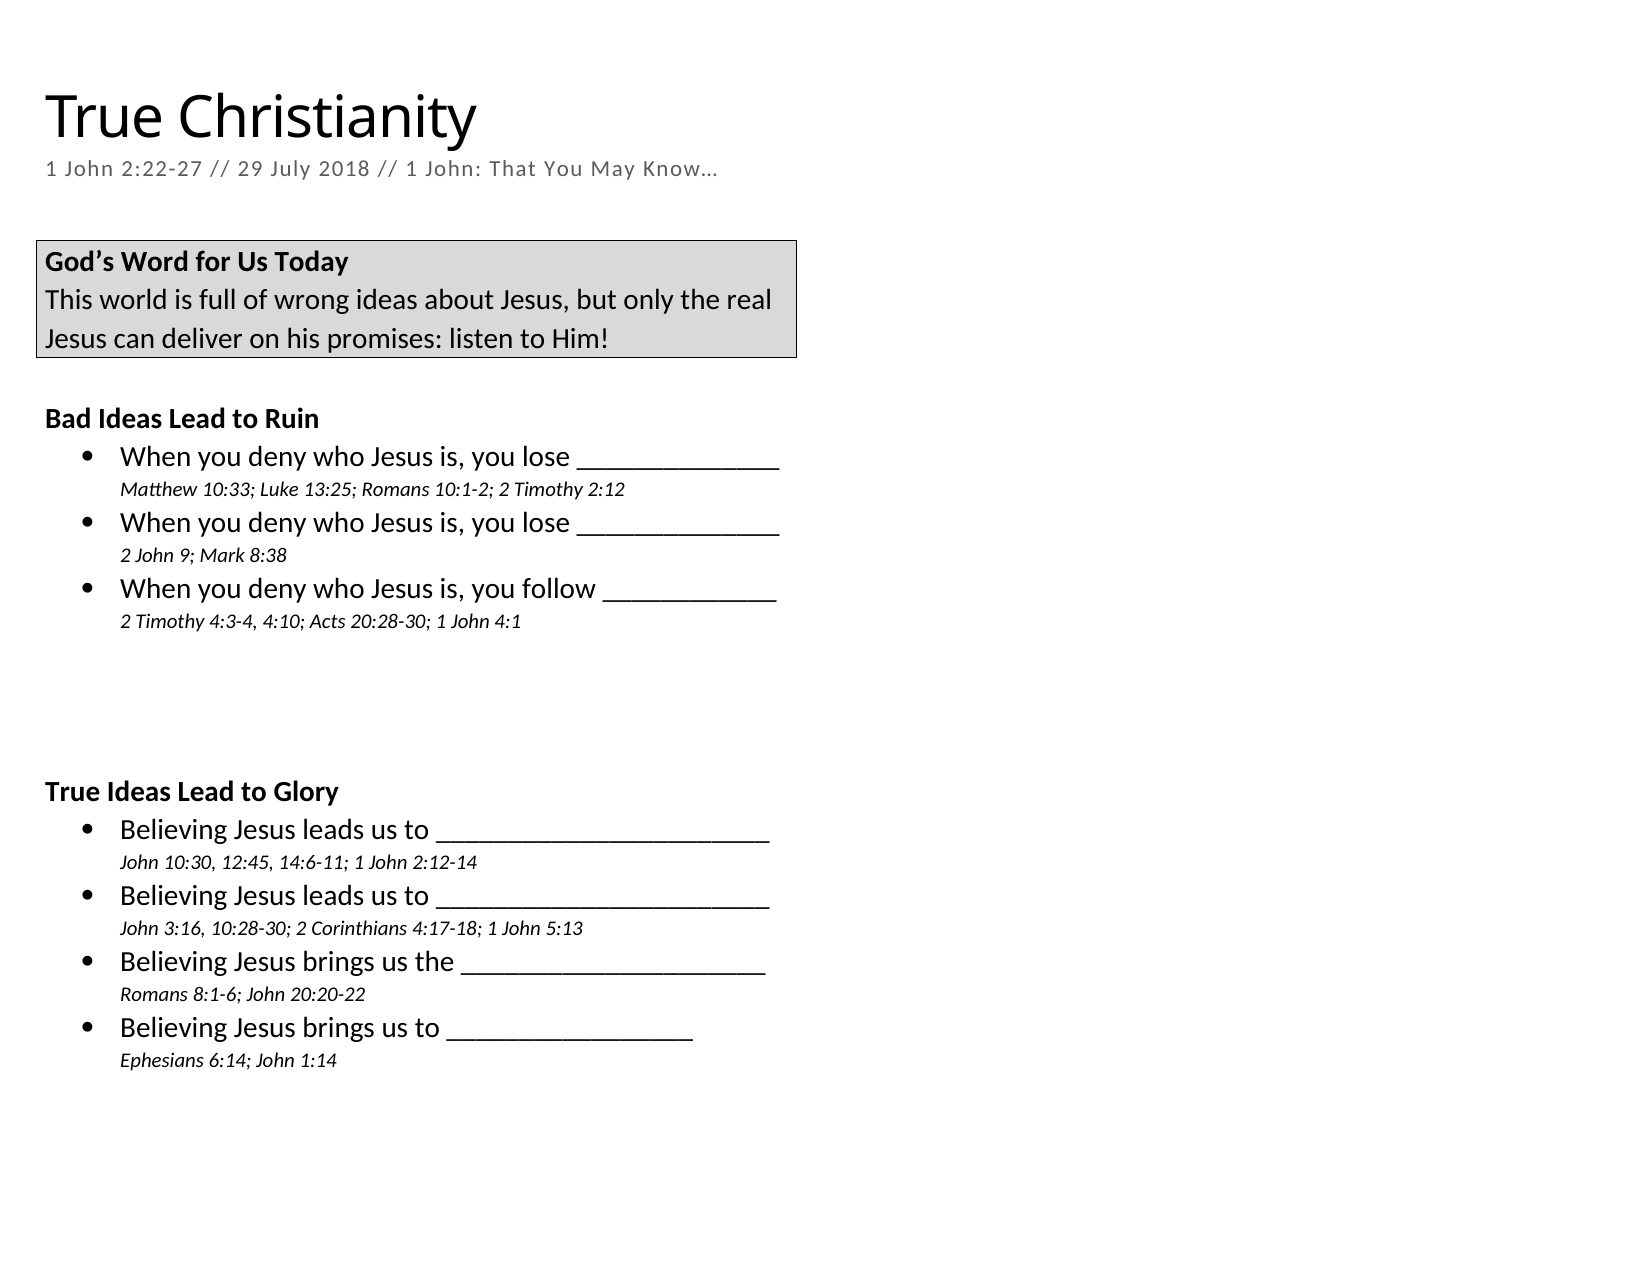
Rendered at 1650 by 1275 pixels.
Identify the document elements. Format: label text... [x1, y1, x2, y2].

list Believing Jesus leads us to _______________________ [82, 811, 787, 847]
list Believing Jesus leads us to _______________________ [82, 877, 787, 913]
list Romans 8:1-6; John 20:20-22 [120, 981, 787, 1007]
list When you deny who Jesus is, you follow ____________ [82, 570, 787, 606]
list When you deny who Jesus is, you lose ______________ [82, 438, 787, 474]
list Matthew 10:33; Luke 13:25; Romans 10:1-2; 2 Timothy 2:12 [120, 477, 787, 502]
list 2 John 9; Mark 8:38 [120, 542, 787, 568]
list 2 Timothy 4:3-4, 4:10; Acts 20:28-30; 1 John 4:1 [120, 608, 787, 634]
list John 3:16, 10:28-30; 2 Corinthians 4:17-18; 1 John 5:13 [120, 915, 787, 941]
list When you deny who Jesus is, you lose ______________ [82, 504, 787, 540]
title True Christianity [45, 75, 787, 154]
text True Ideas Lead to Glory [45, 773, 787, 808]
list Believing Jesus brings us the _____________________ [82, 943, 787, 978]
subtitle 1 John 2:22-27 // 29 July 2018 // 1 John: That You May Know… [45, 154, 787, 182]
text God’s Word for Us Today [37, 241, 796, 278]
list Ephesians 6:14; John 1:14 [120, 1047, 787, 1072]
list Believing Jesus brings us to _________________ [82, 1009, 787, 1044]
text Bad Ideas Lead to Ruin [45, 400, 787, 435]
text This world is full of wrong ideas about Jesus, but only the real Jesus can deliver on his promises: listen to Him! [37, 278, 796, 357]
list John 10:30, 12:45, 14:6-11; 1 John 2:12-14 [120, 849, 787, 875]
